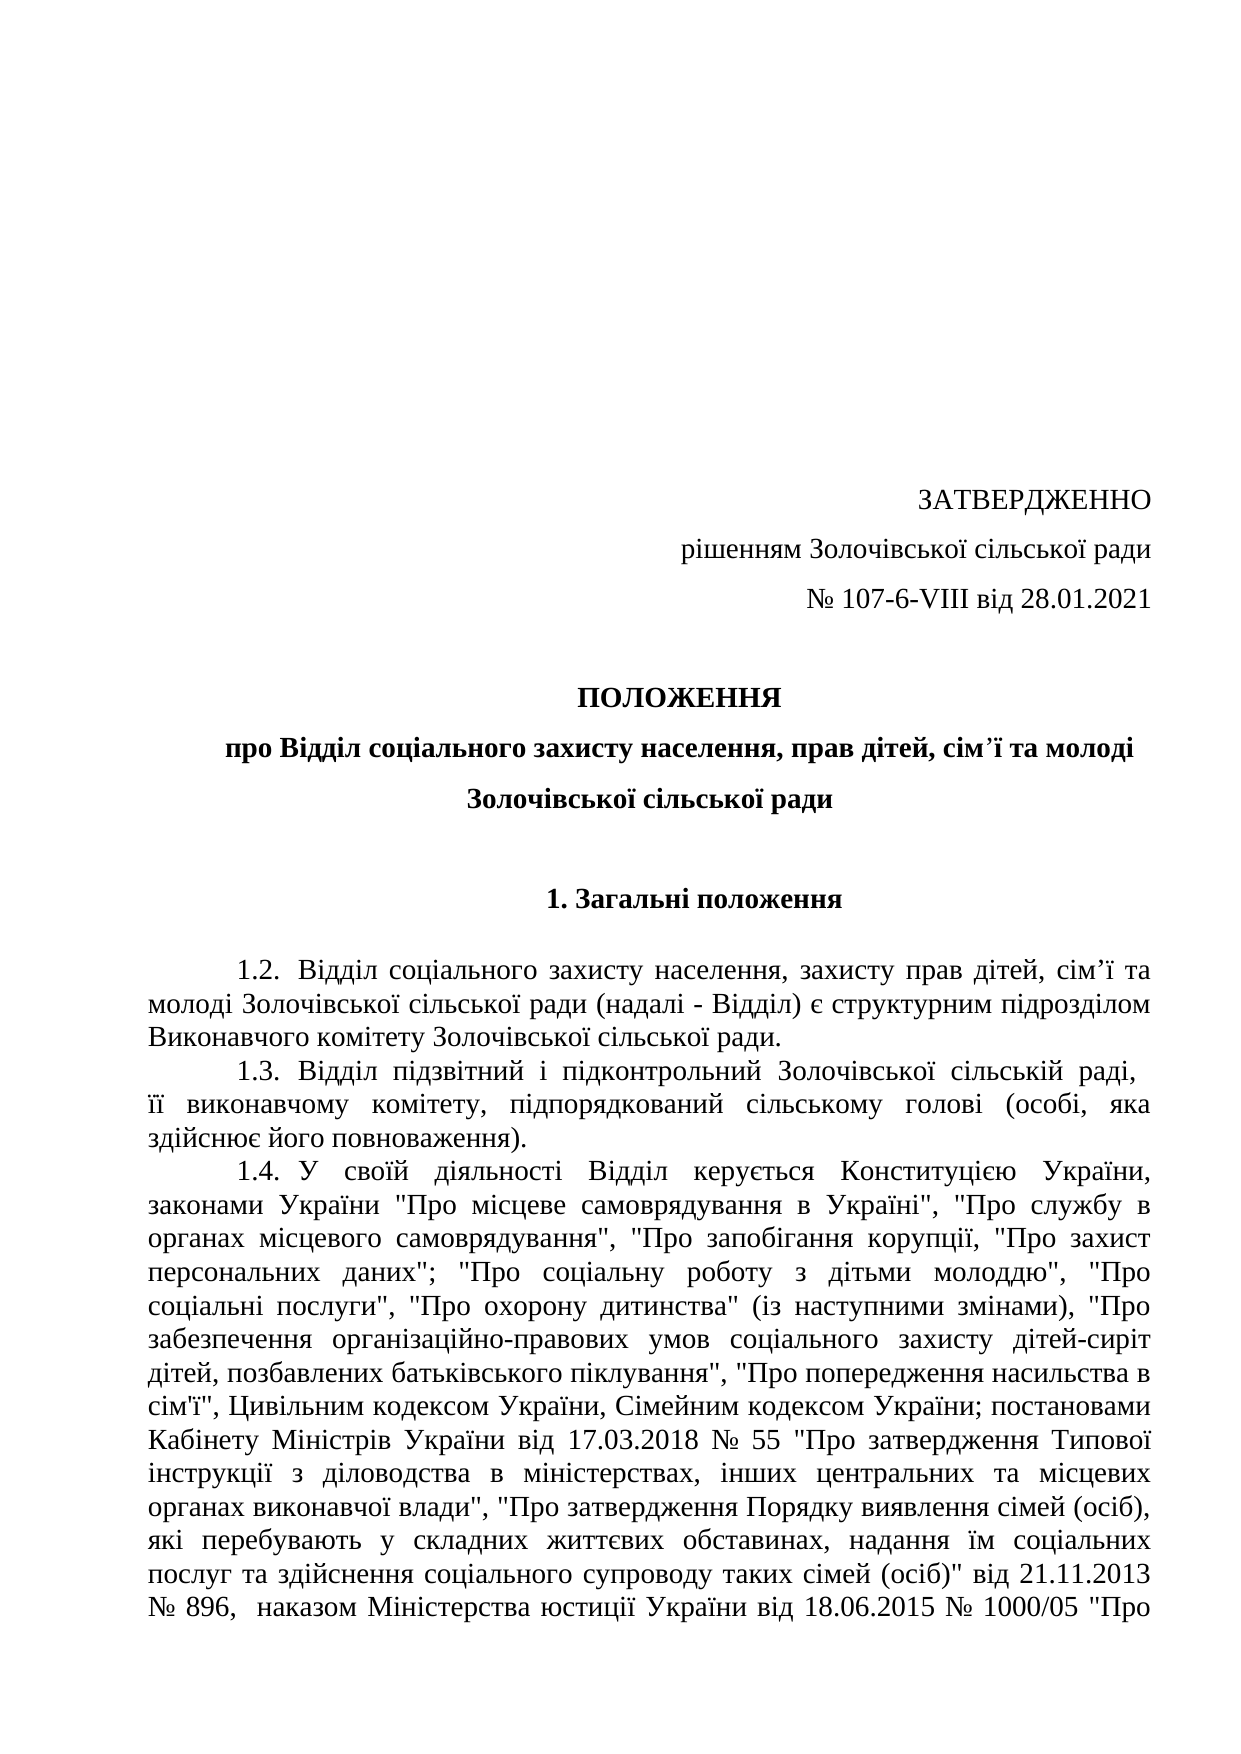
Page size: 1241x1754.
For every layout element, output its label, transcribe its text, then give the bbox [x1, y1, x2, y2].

text про Відділ соціального захисту населення, прав дітей, сім’ї та молоді Золочівської сільської ради [148, 731, 1152, 814]
text ЗАТВЕРДЖЕННО [148, 482, 1152, 516]
list Відділ соціального захисту населення, захисту прав дітей, сім’ї та молоді Золочівської сільської ради (надалі - Відділ) є структурним підрозділом Виконавчого комітету Золочівської сільської ради. [148, 952, 1152, 1053]
text ПОЛОЖЕННЯ [148, 680, 1152, 714]
text № 107-6-VIII від 28.01.2021 [148, 581, 1152, 614]
text рішенням Золочівської сільської ради [148, 532, 1152, 565]
subtitle 1. Загальні положення [236, 882, 1152, 915]
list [148, 1153, 1152, 1623]
list Відділ підзвітний і підконтрольний Золочівської сільській раді, її виконавчому комітету, підпорядкований сільському голові (особі, яка здійснює його повноваження). [148, 1053, 1152, 1153]
